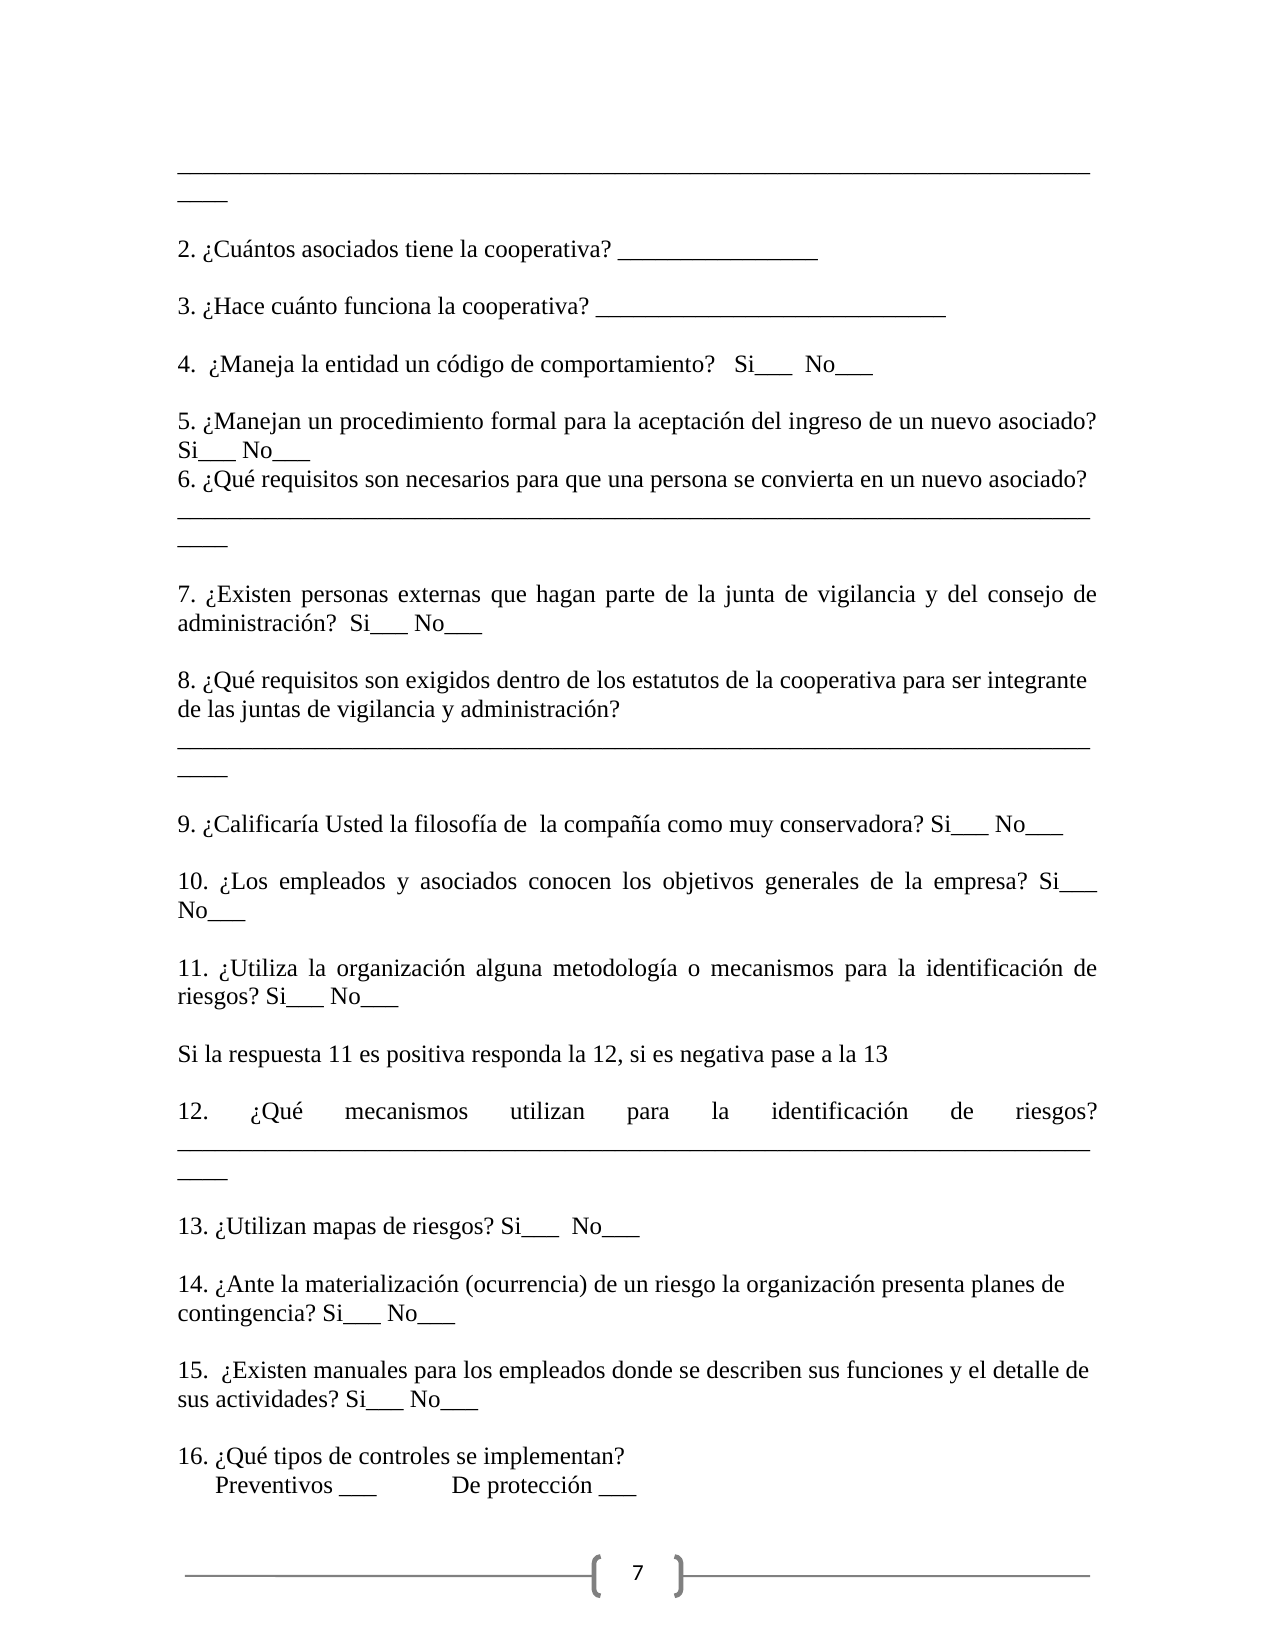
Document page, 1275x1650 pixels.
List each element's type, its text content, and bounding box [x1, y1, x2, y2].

list Preventivos ___ De protección ___ [215, 1470, 1098, 1499]
text _____________________________________________________________________________ [177, 148, 1098, 205]
text 9. ¿Calificaría Usted la filosofía de la compañía como muy conservadora? Si___ No___ [177, 809, 1098, 838]
text 10. ¿Los empleados y asociados conocen los objetivos generales de la empresa? Si___ No___ [177, 866, 1098, 924]
text 6. ¿Qué requisitos son necesarios para que una persona se convierta en un nuevo asociado? _____________________________________________________________________________ [177, 464, 1098, 550]
text 11. ¿Utiliza la organización alguna metodología o mecanismos para la identificación de riesgos? Si___ No___ [177, 953, 1098, 1010]
text 2. ¿Cuántos asociados tiene la cooperativa? ________________ [177, 234, 1098, 263]
text 14. ¿Ante la materialización (ocurrencia) de un riesgo la organización presenta planes de contingencia? Si___ No___ [177, 1269, 1098, 1326]
text 3. ¿Hace cuánto funciona la cooperativa? ____________________________ [177, 291, 1098, 320]
text 5. ¿Manejan un procedimiento formal para la aceptación del ingreso de un nuevo asociado? Si___ No___ [177, 406, 1098, 464]
text 12. ¿Qué mecanismos utilizan para la identificación de riesgos? _____________________________________________________________________________ [177, 1096, 1098, 1183]
text 13. ¿Utilizan mapas de riesgos? Si___ No___ [177, 1211, 1098, 1240]
text 15. ¿Existen manuales para los empleados donde se describen sus funciones y el detalle de sus actividades? Si___ No___ [177, 1355, 1098, 1413]
text 16. ¿Qué tipos de controles se implementan? [177, 1441, 1098, 1470]
text 4. ¿Maneja la entidad un código de comportamiento? Si___ No___ [177, 349, 1098, 378]
text 7. ¿Existen personas externas que hagan parte de la junta de vigilancia y del consejo de administración? Si___ No___ [177, 579, 1098, 636]
text Si la respuesta 11 es positiva responda la 12, si es negativa pase a la 13 [177, 1039, 1098, 1068]
text 8. ¿Qué requisitos son exigidos dentro de los estatutos de la cooperativa para ser integrante de las juntas de vigilancia y administración? _____________________________________________________________________________ [177, 665, 1098, 780]
